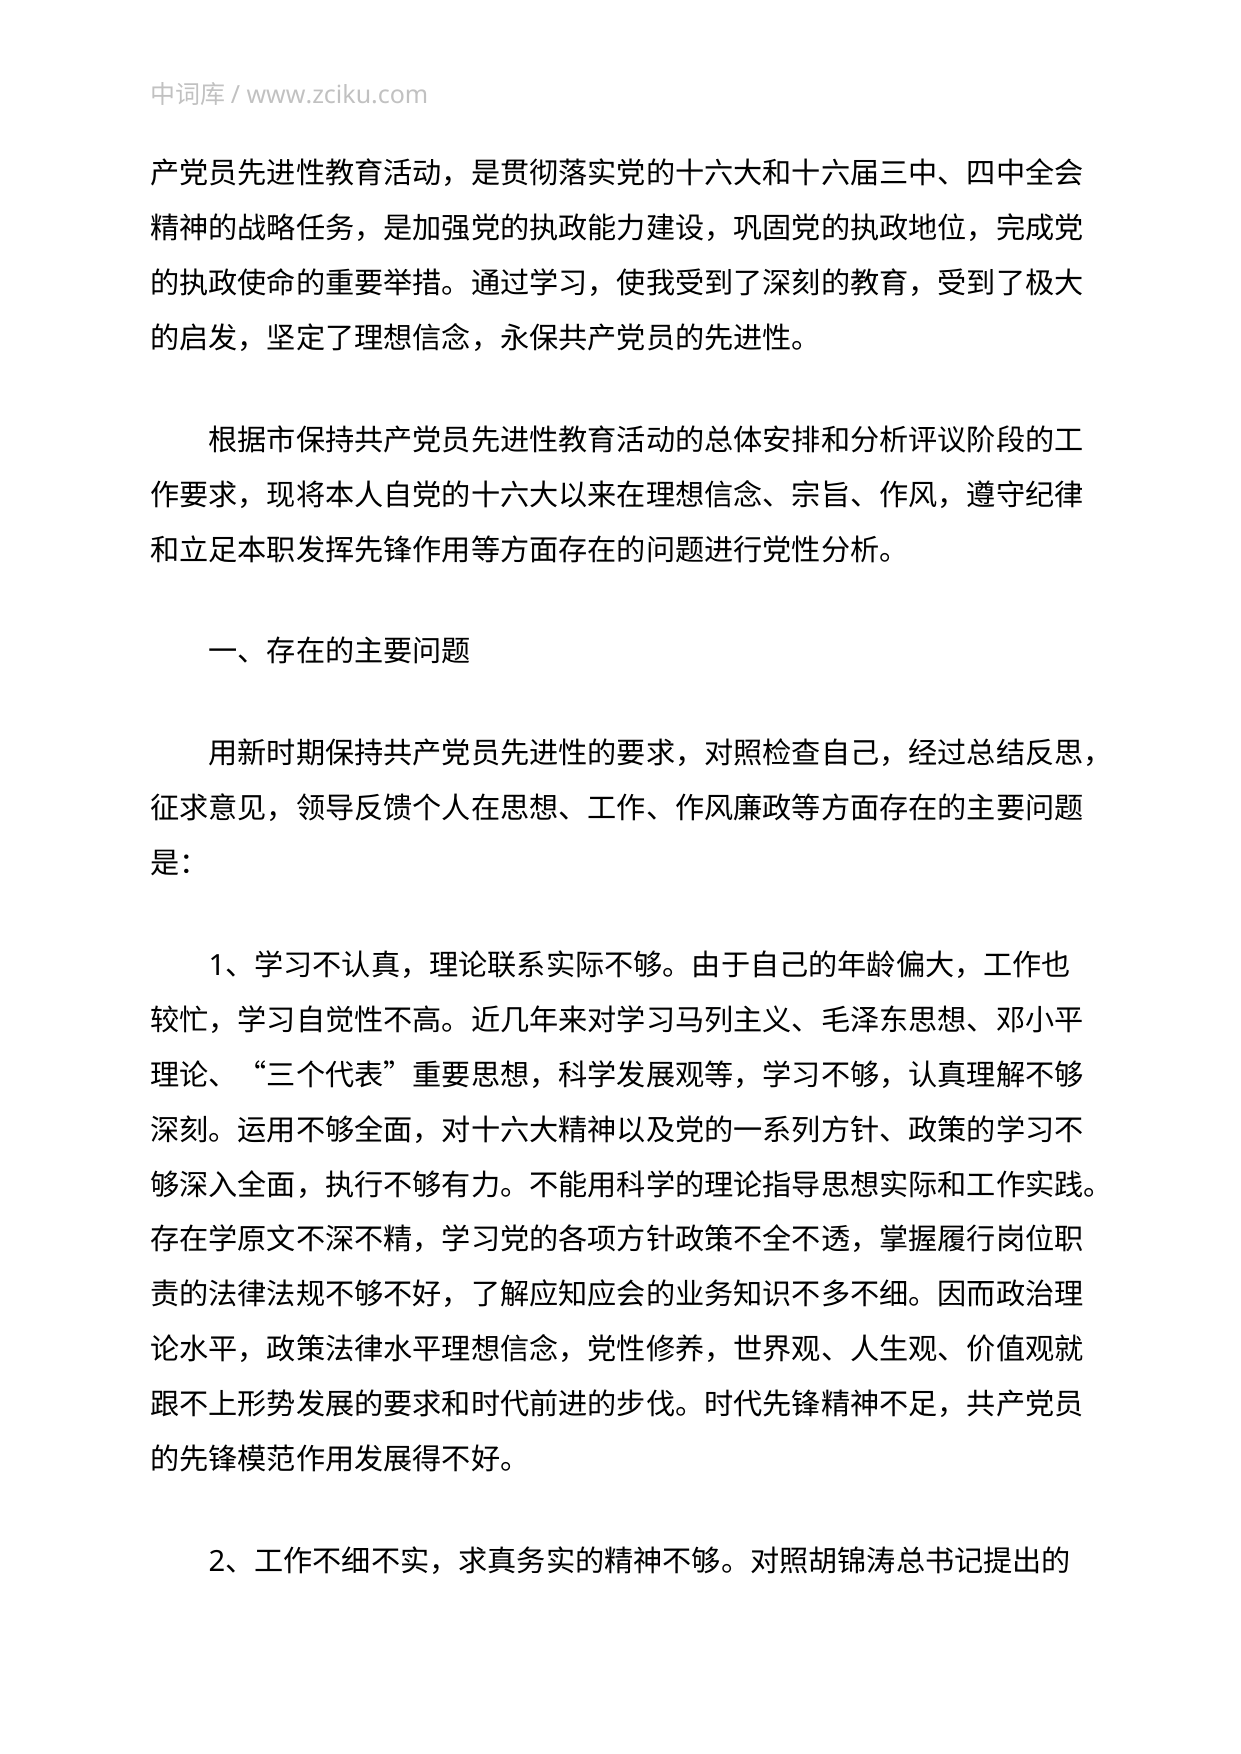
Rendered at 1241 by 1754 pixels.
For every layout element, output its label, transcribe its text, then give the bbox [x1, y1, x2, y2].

text 用新时期保持共产党员先进性的要求，对照检查自己，经过总结反思，征求意见，领导反馈个人在思想、工作、作风廉政等方面存在的主要问题是： [150, 730, 1090, 882]
text 1、学习不认真，理论联系实际不够。由于自己的年龄偏大，工作也较忙，学习自觉性不高。近几年来对学习马列主义、毛泽东思想、邓小平理论、“三个代表”重要思想，科学发展观等，学习不够，认真理解不够深刻。运用不够全面，对十六大精神以及党的一系列方针、政策的学习不够深入全面，执行不够有力。不能用科学的理论指导思想实际和工作实践。存在学原文不深不精，学习党的各项方针政策不全不透，掌握履行岗位职责的法律法规不够不好，了解应知应会的业务知识不多不细。因而政治理论水平，政策法律水平理想信念，党性修养，世界观、人生观、价值观就跟不上形势发展的要求和时代前进的步伐。时代先锋精神不足，共产党员的先锋模范作用发展得不好。 [150, 941, 1090, 1478]
text 一、存在的主要问题 [150, 628, 1090, 670]
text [150, 150, 1090, 357]
text 根据市保持共产党员先进性教育活动的总体安排和分析评议阶段的工作要求，现将本人自党的十六大以来在理想信念、宗旨、作风，遵守纪律和立足本职发挥先锋作用等方面存在的问题进行党性分析。 [150, 416, 1090, 568]
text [150, 1537, 1090, 1580]
